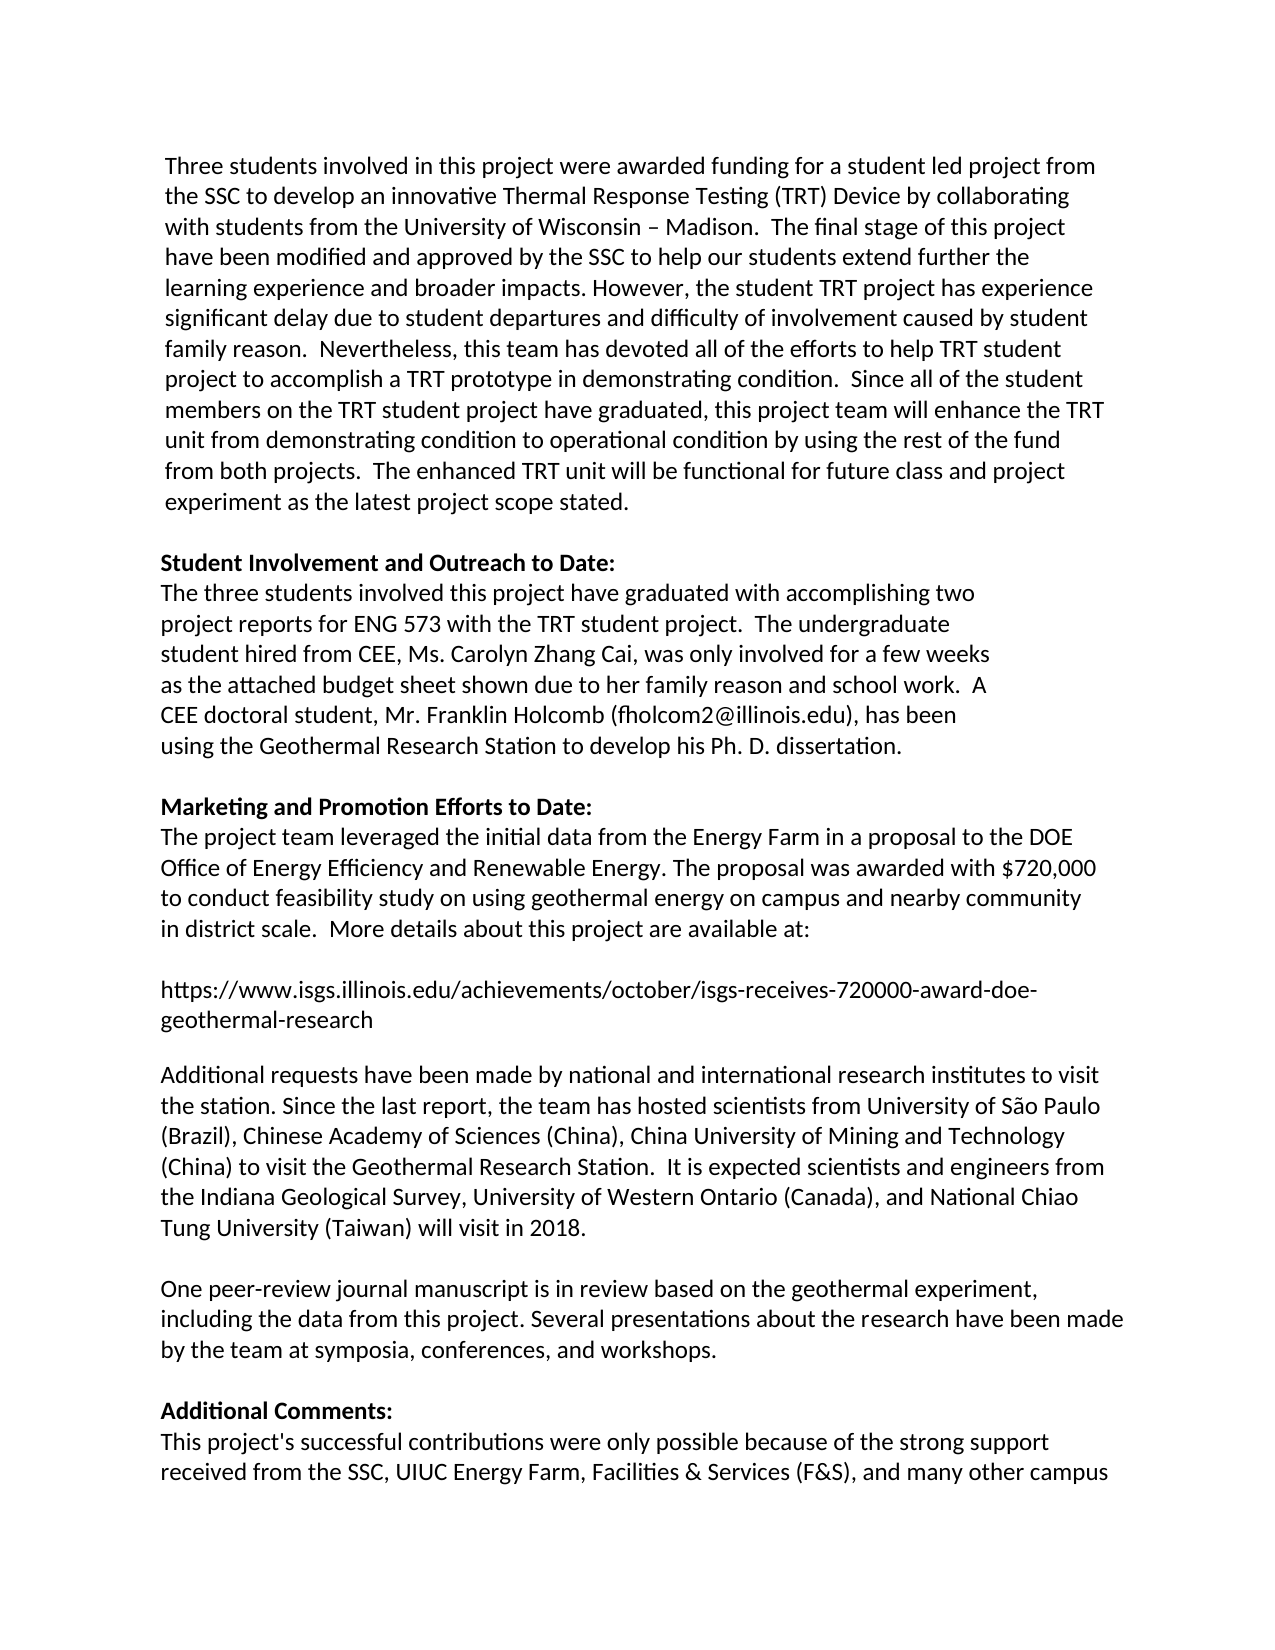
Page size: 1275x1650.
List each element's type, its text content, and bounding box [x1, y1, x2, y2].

text Additional requests have been made by national and international research institutes to visit the station. Since the last report, the team has hosted scientists from University of São Paulo (Brazil), Chinese Academy of Sciences (China), China University of Mining and Technology (China) to visit the Geothermal Research Station. It is expected scientists and engineers from the Indiana Geological Survey, University of Western Ontario (Canada), and National Chiao Tung University (Taiwan) will visit in 2018. [160, 1059, 1117, 1242]
text https://www.isgs.illinois.edu/achievements/october/isgs-receives-720000-award-doe-geothermal-research [160, 974, 1106, 1035]
text Three students involved in this project were awarded funding for a student led project from the SSC to develop an innovative Thermal Response Testing (TRT) Device by collaborating with students from the University of Wisconsin – Madison. The final stage of this project have been modified and approved by the SSC to help our students extend further the learning experience and broader impacts. However, the student TRT project has experience significant delay due to student departures and difficulty of involvement caused by student family reason. Nevertheless, this team has devoted all of the efforts to help TRT student project to accomplish a TRT prototype in demonstrating condition. Since all of the student members on the TRT student project have graduated, this project team will enhance the TRT unit from demonstrating condition to operational condition by using the rest of the fund from both projects. The enhanced TRT unit will be functional for future class and project experiment as the latest project scope stated. [164, 150, 1106, 516]
text One peer-review journal manuscript is in review based on the geothermal experiment, including the data from this project. Several presentations about the research have been made by the team at symposia, conferences, and workshops. [160, 1273, 1125, 1364]
subtitle Additional Comments: [160, 1395, 1125, 1426]
subtitle Marketing and Promotion Efforts to Date: [160, 791, 1125, 821]
text The project team leveraged the initial data from the Energy Farm in a proposal to the DOE Office of Energy Efficiency and Renewable Energy. The proposal was awarded with $720,000 to conduct feasibility study on using geothermal energy on campus and nearby community in district scale. More details about this project are available at: [160, 821, 1106, 943]
subtitle Student Involvement and Outreach to Date: [160, 547, 1125, 577]
text The three students involved this project have graduated with accomplishing two project reports for ENG 573 with the TRT student project. The undergraduate student hired from CEE, Ms. Carolyn Zhang Cai, was only involved for a few weeks as the attached budget sheet shown due to her family reason and school work. A CEE doctoral student, Mr. Franklin Holcomb (fholcom2@illinois.edu), has been using the Geothermal Research Station to develop his Ph. D. dissertation. [160, 577, 1013, 761]
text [160, 1426, 1117, 1487]
